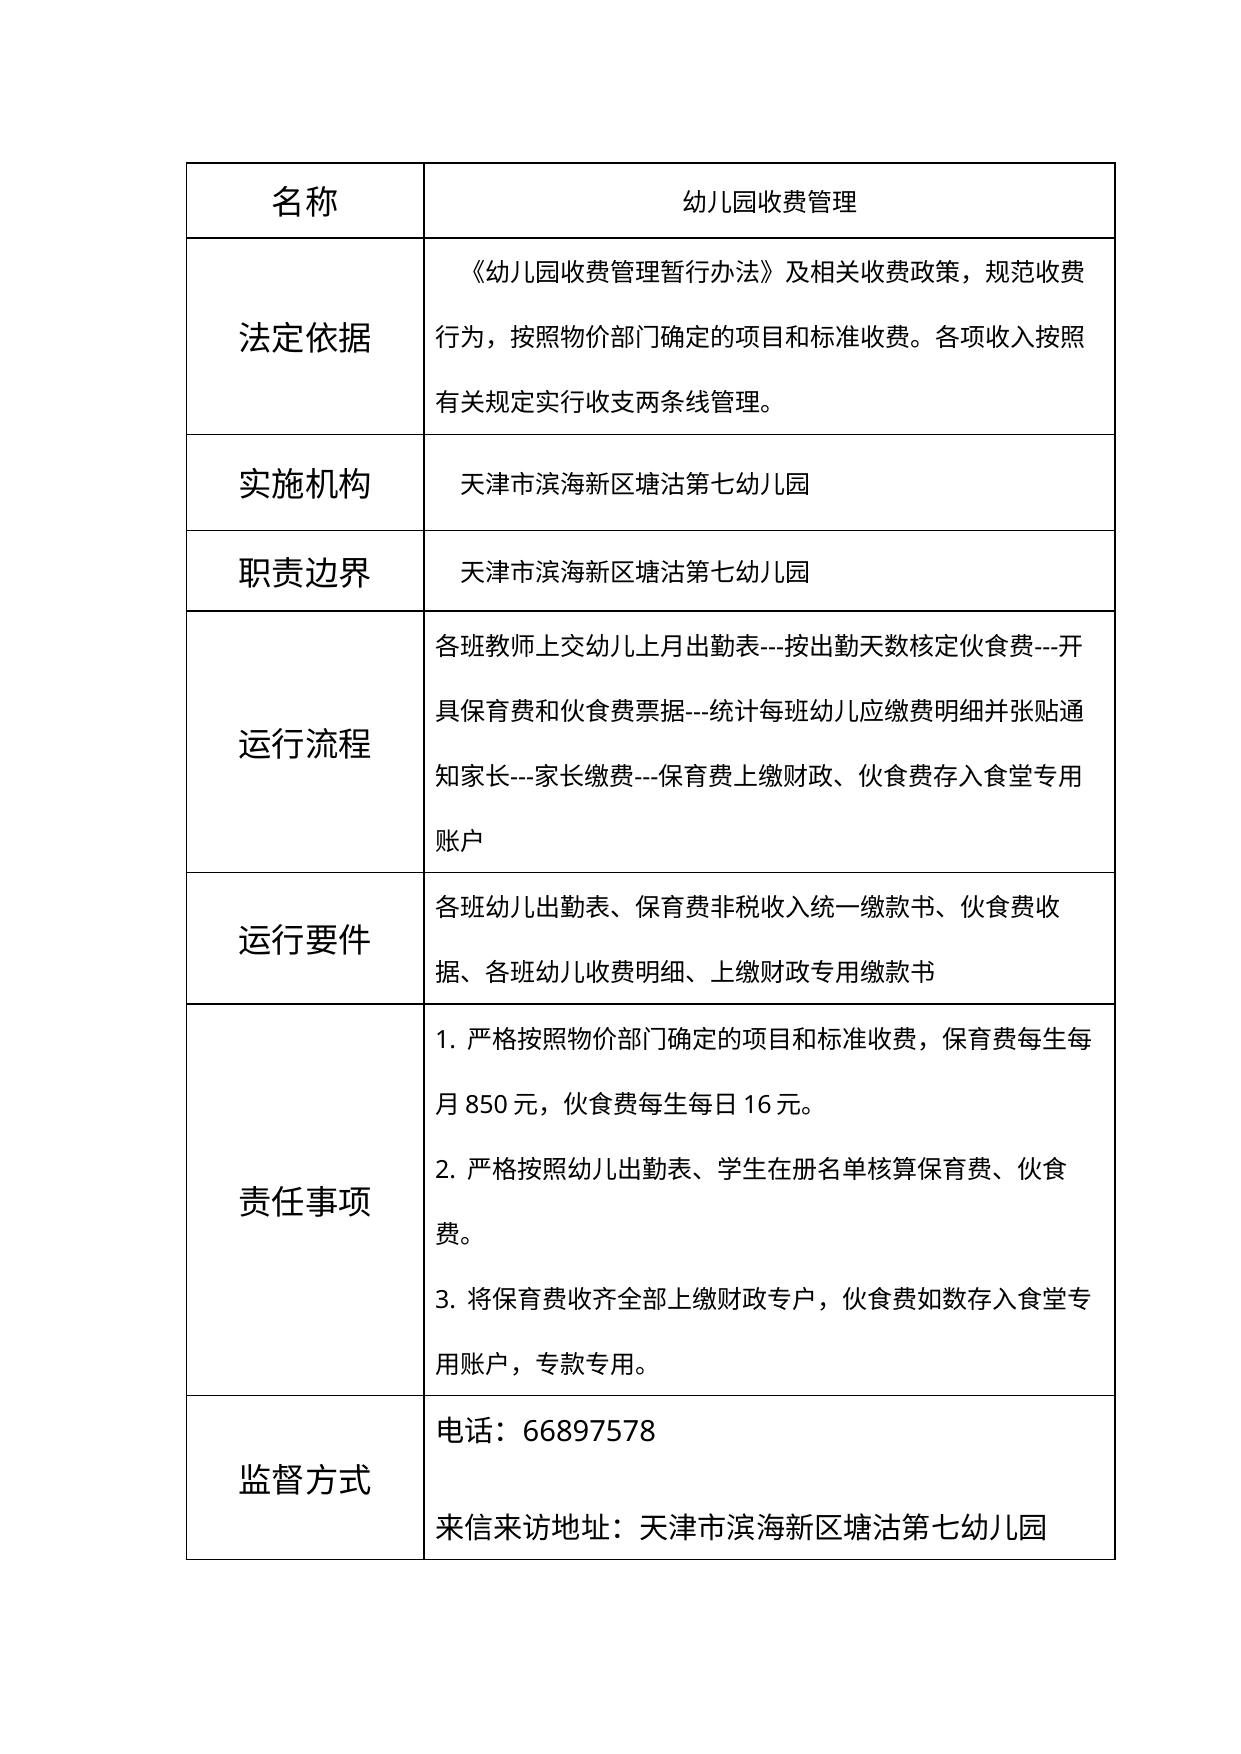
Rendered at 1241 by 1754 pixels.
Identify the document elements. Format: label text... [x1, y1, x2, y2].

table_cell 运行要件 [187, 873, 423, 1003]
table_cell 天津市滨海新区塘沽第七幼儿园 [425, 435, 1114, 529]
table_cell 监督方式 [187, 1396, 423, 1559]
table_cell 《幼儿园收费管理暂行办法》及相关收费政策，规范收费行为，按照物价部门确定的项目和标准收费。各项收入按照有关规定实行收支两条线管理。 [425, 239, 1114, 433]
table_cell 幼儿园收费管理 [425, 164, 1114, 237]
table_cell 法定依据 [187, 239, 423, 433]
table_cell 职责边界 [187, 531, 423, 610]
table_cell 各班教师上交幼儿上月出勤表---按出勤天数核定伙食费---开具保育费和伙食费票据---统计每班幼儿应缴费明细并张贴通知家长---家长缴费---保育费上缴财政、伙食费存入食堂专用账户 [425, 612, 1114, 872]
table_cell 严格按照物价部门确定的项目和标准收费，保育费每生每月850元，伙食费每生每日16元。 严格按照幼儿出勤表、学生在册名单核算保育费、伙食费。 将保育费收齐全部上缴财政专户，伙食费如数存入食堂专用账户，专款专用。 [425, 1005, 1114, 1395]
table_cell 名称 [187, 164, 423, 237]
table_cell 责任事项 [187, 1005, 423, 1395]
table_cell 实施机构 [187, 435, 423, 529]
table_cell 天津市滨海新区塘沽第七幼儿园 [425, 531, 1114, 610]
table_cell 运行流程 [187, 612, 423, 872]
table_cell 各班幼儿出勤表、保育费非税收入统一缴款书、伙食费收据、各班幼儿收费明细、上缴财政专用缴款书 [425, 873, 1114, 1003]
table_cell 电话：66897578 来信来访地址：天津市滨海新区塘沽第七幼儿园 [425, 1396, 1114, 1559]
